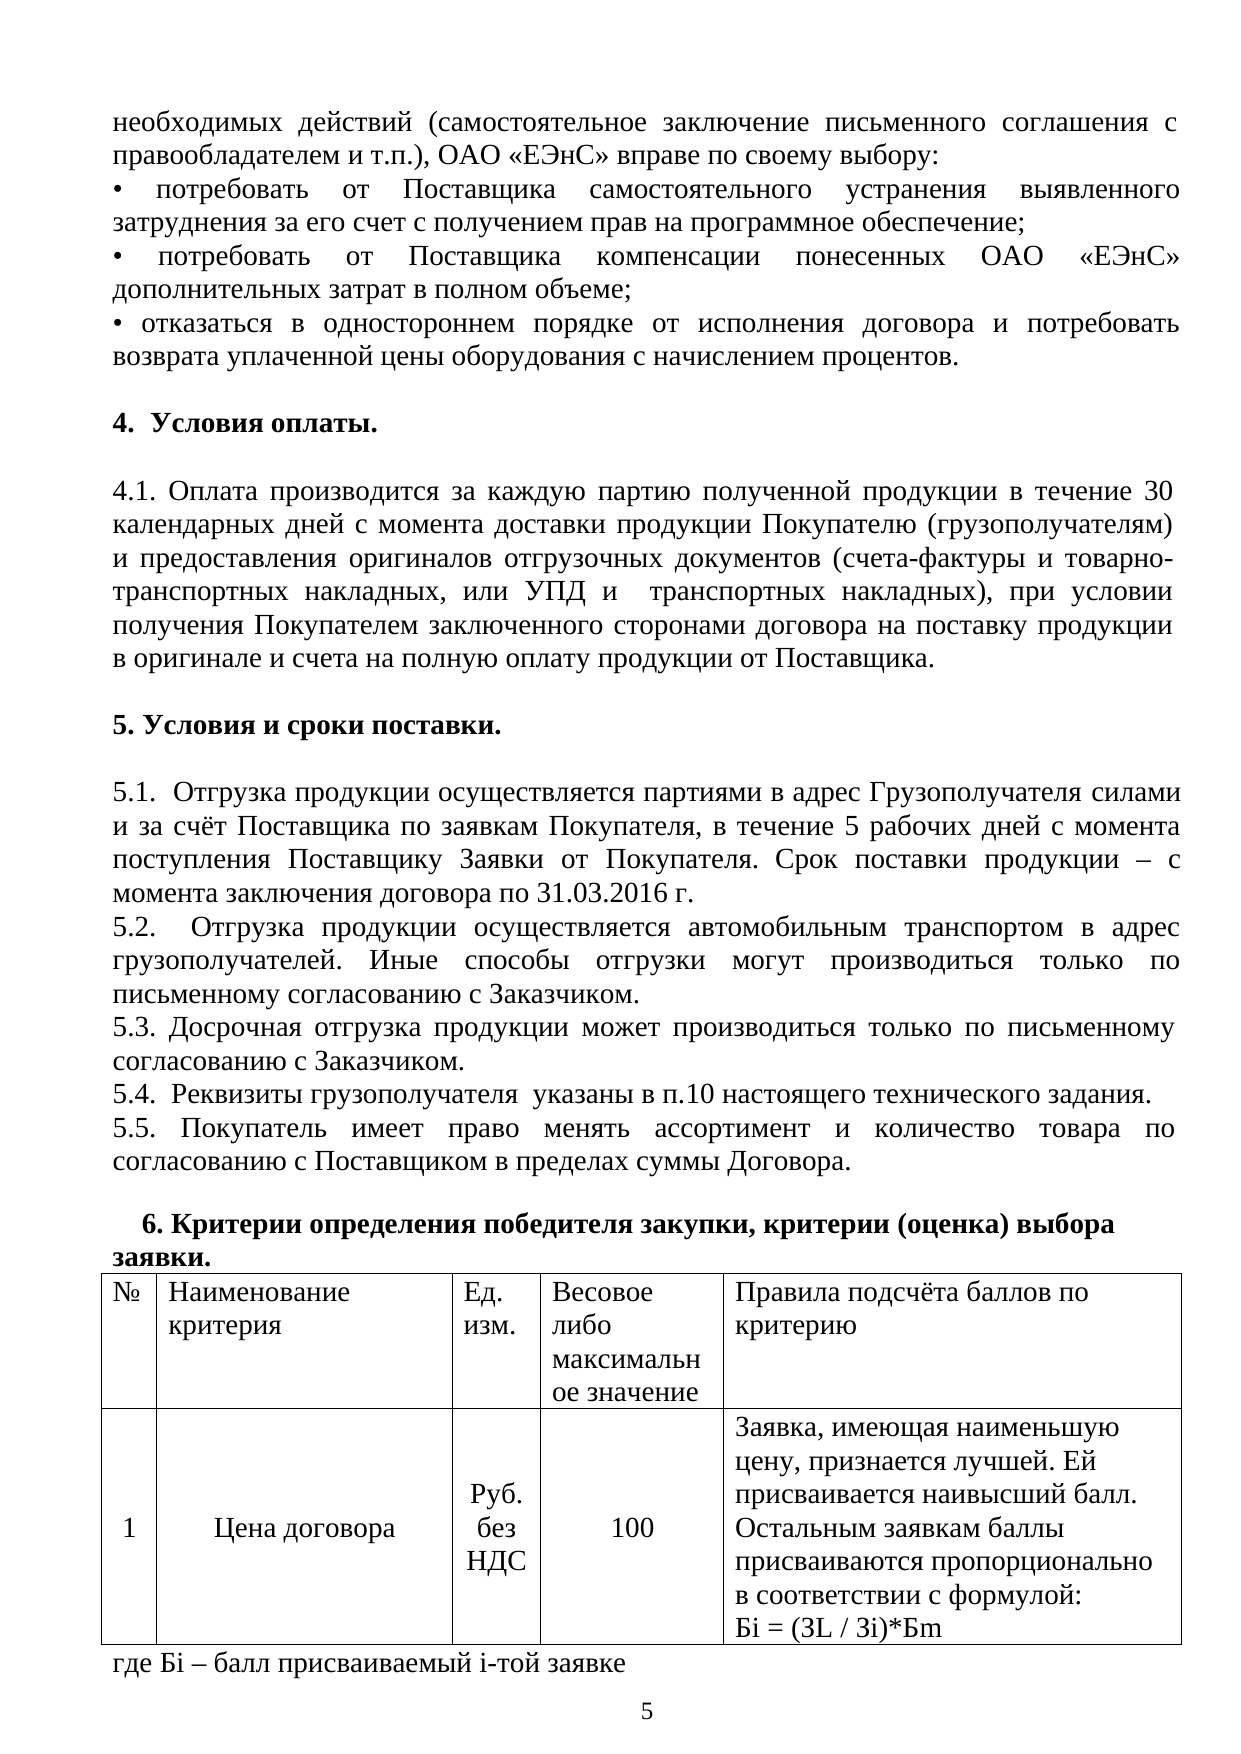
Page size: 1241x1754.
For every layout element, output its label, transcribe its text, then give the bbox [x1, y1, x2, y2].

table_header Правила подсчёта баллов по критерию [724, 1274, 1181, 1408]
table_cell 1 [102, 1409, 156, 1644]
list Условия и сроки поставки. [112, 707, 1174, 741]
table_header Наименование критерия [157, 1274, 452, 1408]
text • потребовать от Поставщика самостоятельного устранения выявленного затруднения за его счет с получением прав на программное обеспечение; [112, 171, 1181, 238]
title 5.4. Реквизиты грузополучателя указаны в п.10 настоящего технического задания. [112, 1076, 1176, 1110]
table_cell Заявка, имеющая наименьшую цену, признается лучшей. Ей присваивается наивысший балл. Остальным заявкам баллы присваиваются пропорционально в соответствии с формулой: Бi = (ЗL / Зi)*Бm [724, 1409, 1181, 1644]
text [112, 104, 1181, 171]
table_cell Руб. без НДС [453, 1409, 540, 1644]
list Условия оплаты. [112, 406, 1078, 439]
table_cell 100 [541, 1409, 723, 1644]
text • отказаться в одностороннем порядке от исполнения договора и потребовать возврата уплаченной цены оборудования с начислением процентов. [112, 305, 1181, 372]
text 5.2. Отгрузка продукции осуществляется автомобильным транспортом в адрес грузополучателей. Иные способы отгрузки могут производиться только по письменному согласованию с Заказчиком. [112, 909, 1181, 1009]
table_header Весовое либо максимальное значение [541, 1274, 723, 1408]
table_header № [102, 1274, 156, 1408]
table_cell Цена договора [157, 1409, 452, 1644]
text 4.1. Оплата производится за каждую партию полученной продукции в течение 30 календарных дней с момента доставки продукции Покупателю (грузополучателям) и предоставления оригиналов отгрузочных документов (счета-фактуры и товарно-транспортных накладных, или УПД и транспортных накладных), при условии получения Покупателем заключенного сторонами договора на поставку продукции в оригинале и счета на полную оплату продукции от Поставщика. [112, 473, 1174, 674]
text 5.1. Отгрузка продукции осуществляется партиями в адрес Грузополучателя силами и за счёт Поставщика по заявкам Покупателя, в течение 5 рабочих дней с момента поступления Поставщику Заявки от Покупателя. Срок поставки продукции – с момента заключения договора по 31.03.2016 г. [112, 774, 1181, 909]
table_header Ед. изм. [453, 1274, 540, 1408]
text где Бi – балл присваиваемый i-той заявке [112, 1645, 1181, 1678]
text 6. Критерии определения победителя закупки, критерии (оценка) выбора заявки. [112, 1206, 1181, 1273]
title 5.5. Покупатель имеет право менять ассортимент и количество товара по согласованию с Поставщиком в пределах суммы Договора. [112, 1110, 1176, 1177]
text • потребовать от Поставщика компенсации понесенных ОАО «ЕЭнС» дополнительных затрат в полном объеме; [112, 238, 1181, 305]
title 5.3. Досрочная отгрузка продукции может производиться только по письменному согласованию с Заказчиком. [112, 1009, 1176, 1076]
